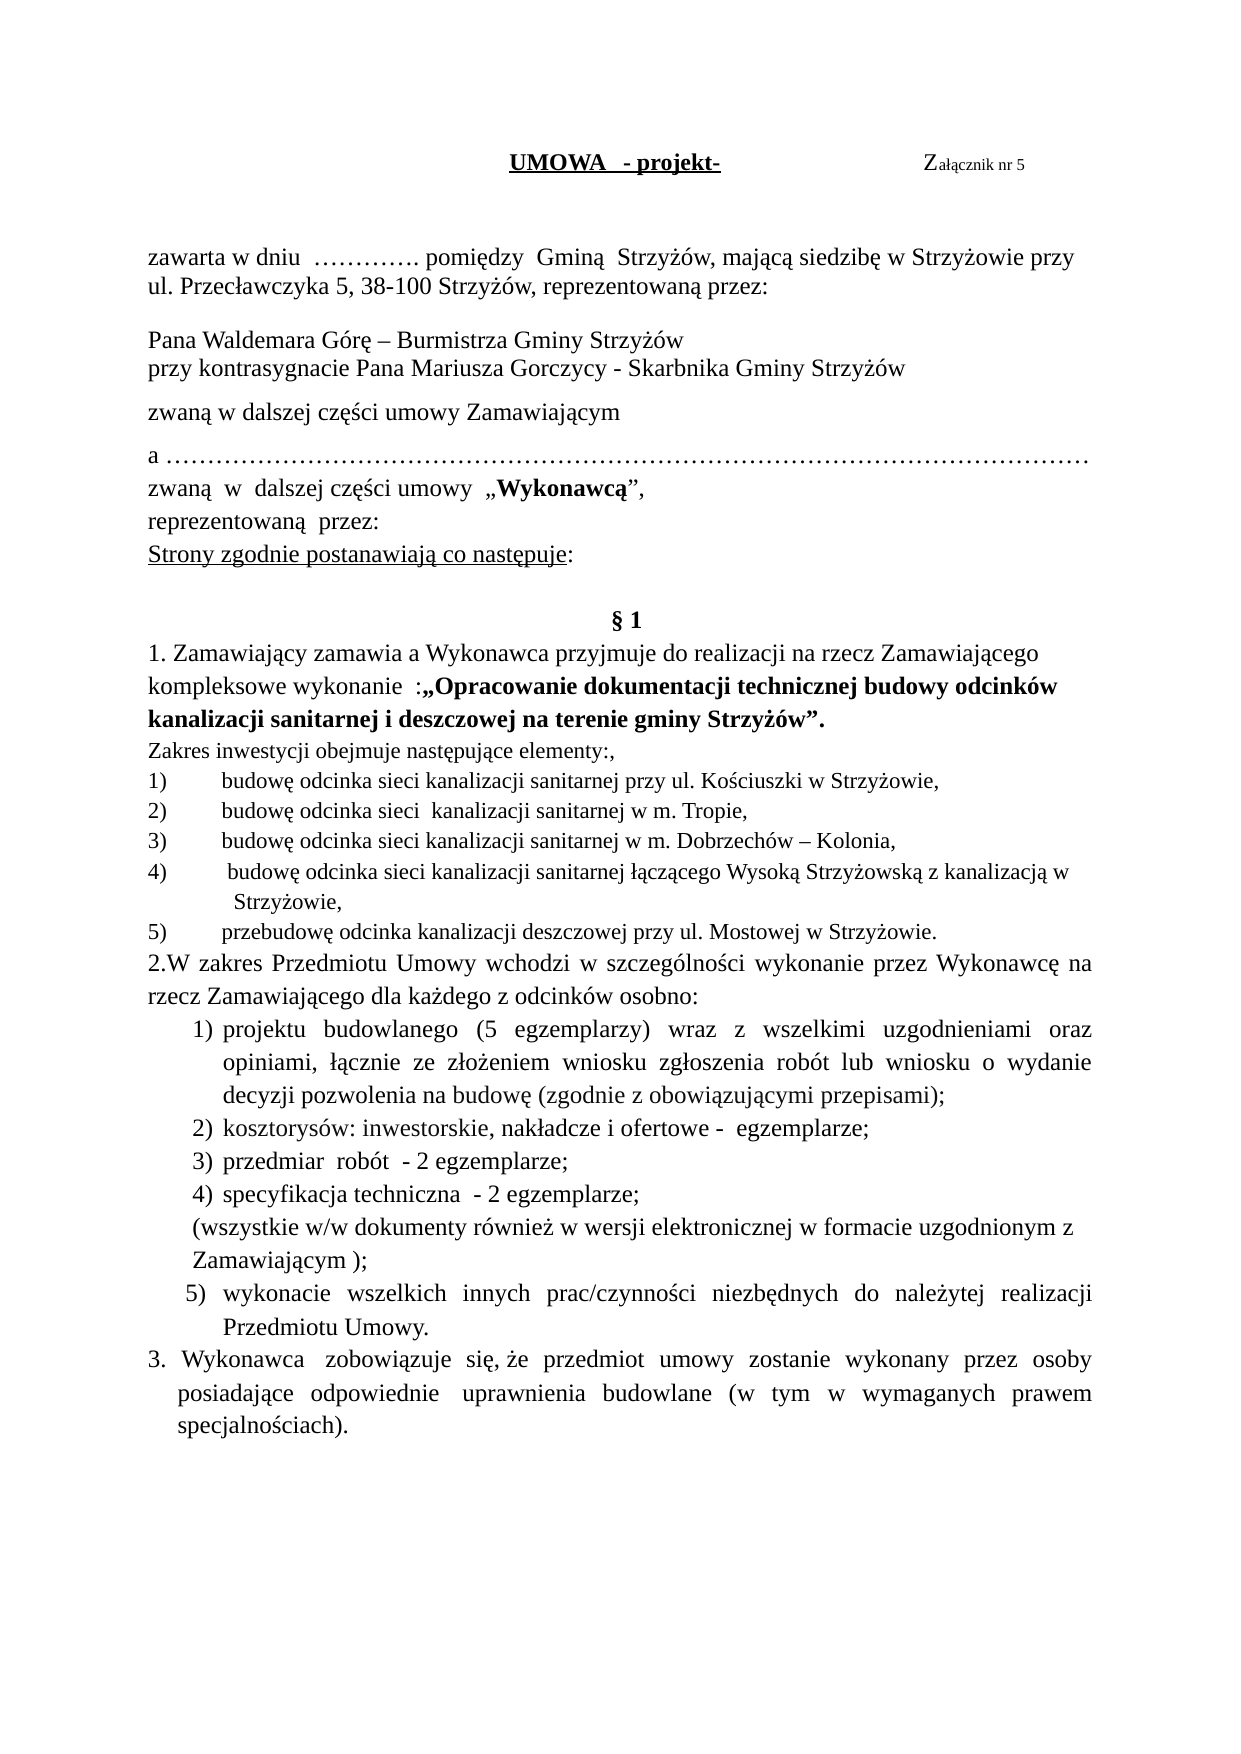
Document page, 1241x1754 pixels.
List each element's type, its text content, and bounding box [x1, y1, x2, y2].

text 1) budowę odcinka sieci kanalizacji sanitarnej przy ul. Kościuszki w Strzyżowie, [148, 767, 1091, 793]
text 3. Wykonawca zobowiązuje się, że przedmiot umowy zostanie wykonany przez osoby posiadające odpowiednie uprawnienia budowlane (w tym w wymaganych prawem specjalnościach). [148, 1344, 1093, 1439]
text zwaną w dalszej części umowy Zamawiającym [148, 397, 1093, 425]
list projektu budowlanego (5 egzemplarzy) wraz z wszelkimi uzgodnieniami oraz opiniami, łącznie ze złożeniem wniosku zgłoszenia robót lub wniosku o wydanie decyzji pozwolenia na budowę (zgodnie z obowiązującymi przepisami); [192, 1014, 1093, 1109]
text § 1 [148, 605, 1093, 633]
text (wszystkie w/w dokumenty również w wersji elektronicznej w formacie uzgodnionym z [148, 1212, 1093, 1241]
text 4) budowę odcinka sieci kanalizacji sanitarnej łączącego Wysoką Strzyżowską z kanalizacją w [148, 858, 1091, 884]
text 3) budowę odcinka sieci kanalizacji sanitarnej w m. Dobrzechów – Kolonia, [148, 827, 1091, 854]
list kosztorysów: inwestorskie, nakładcze i ofertowe - egzemplarze; [192, 1113, 1093, 1142]
text UMOWA - projekt- Załącznik nr 5 [148, 148, 1093, 175]
text 2.W zakres Przedmiotu Umowy wchodzi w szczególności wykonanie przez Wykonawcę na rzecz Zamawiającego dla każdego z odcinków osobno: [148, 948, 1093, 1010]
subtitle Strony zgodnie postanawiają co następuje: [148, 539, 1093, 567]
text a ………………………………………………………………………………………………… [148, 440, 1093, 468]
text przy kontrasygnacie Pana Mariusza Gorczycy - Skarbnika Gminy Strzyżów [148, 353, 1093, 382]
text zwaną w dalszej części umowy „Wykonawcą”, [148, 473, 1093, 501]
text Strzyżowie, [148, 888, 1091, 914]
list specyfikacja techniczna - 2 egzemplarze; [192, 1179, 1093, 1208]
text 5) przebudowę odcinka kanalizacji deszczowej przy ul. Mostowej w Strzyżowie. [148, 918, 1091, 944]
text Pana Waldemara Górę – Burmistrza Gminy Strzyżów [148, 325, 1093, 353]
text zawarta w dniu …………. pomiędzy Gminą Strzyżów, mającą siedzibę w Strzyżowie przy ul. Przecławczyka 5, 38-100 Strzyżów, reprezentowaną przez: [148, 242, 1093, 300]
subtitle reprezentowaną przez: [148, 506, 1093, 534]
text Zamawiającym ); [148, 1246, 1093, 1274]
list wykonacie wszelkich innych prac/czynności niezbędnych do należytej realizacji Przedmiotu Umowy. [185, 1278, 1093, 1340]
text 2) budowę odcinka sieci kanalizacji sanitarnej w m. Tropie, [148, 797, 1091, 824]
list przedmiar robót - 2 egzemplarze; [192, 1146, 1093, 1175]
text 1. Zamawiający zamawia a Wykonawca przyjmuje do realizacji na rzecz Zamawiającego kompleksowe wykonanie :„Opracowanie dokumentacji technicznej budowy odcinków kanalizacji sanitarnej i deszczowej na terenie gminy Strzyżów”. [148, 638, 1093, 733]
text Zakres inwestycji obejmuje następujące elementy:, [148, 737, 1091, 763]
